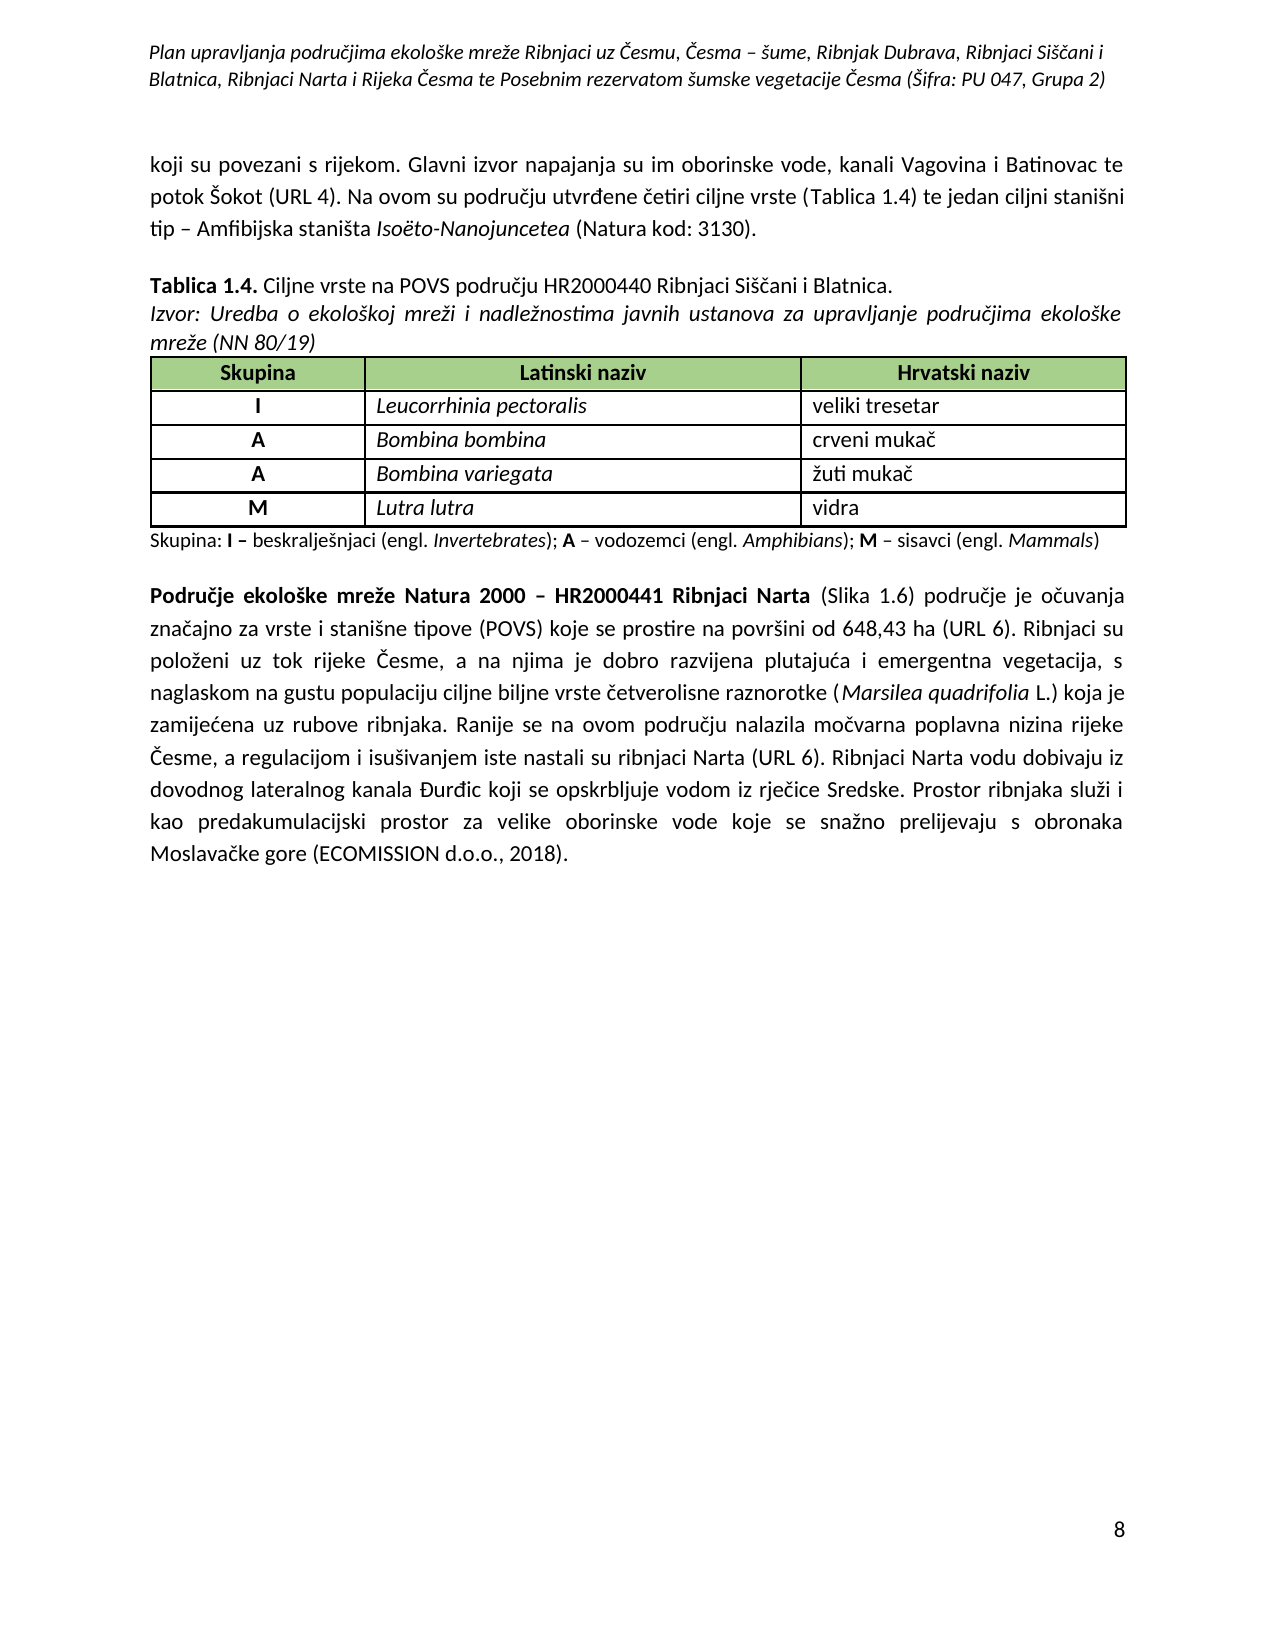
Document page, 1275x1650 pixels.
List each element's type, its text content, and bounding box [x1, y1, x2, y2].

table_cell M [152, 494, 364, 525]
table_cell žuti mukač [802, 460, 1125, 491]
text Tablica 1.4. Ciljne vrste na POVS području HR2000440 Ribnjaci Siščani i Blatnica. [150, 272, 1125, 299]
table_cell A [152, 460, 364, 491]
table_cell A [152, 426, 364, 457]
table_cell Lutra lutra [366, 494, 800, 525]
table_cell crveni mukač [802, 426, 1125, 457]
table_cell vidra [802, 494, 1125, 525]
table_cell Leucorrhinia pectoralis [366, 392, 800, 423]
table_header Skupina [152, 358, 364, 389]
text Područje ekološke mreže Natura 2000 – HR2000441 Ribnjaci Narta (Slika 1.6) područje je očuvanja značajno za vrste i stanišne tipove (POVS) koje se prostire na površini od 648,43 ha (URL 6). Ribnjaci su položeni uz tok rijeke Česme, a na njima je dobro razvijena plutajuća i emergentna vegetacija, s naglaskom na gustu populaciju ciljne biljne vrste četverolisne raznorotke (Marsilea quadrifolia L.) koja je zamijećena uz rubove ribnjaka. Ranije se na ovom području nalazila močvarna poplavna nizina rijeke Česme, a regulacijom i isušivanjem iste nastali su ribnjaci Narta (URL 6). Ribnjaci Narta vodu dobivaju iz dovodnog lateralnog kanala Đurđic koji se opskrbljuje vodom iz rječice Sredske. Prostor ribnjaka služi i kao predakumulacijski prostor za velike oborinske vode koje se snažno prelijevaju s obronaka Moslavačke gore (ECOMISSION d.o.o., 2018). [150, 582, 1125, 867]
table_cell Bombina variegata [366, 460, 800, 491]
table_header Hrvatski naziv [802, 358, 1125, 389]
text Skupina: I – beskralješnjaci (engl. Invertebrates); A – vodozemci (engl. Amphibians); M – sisavci (engl. Mammals) [150, 528, 1125, 553]
text Izvor: Uredba o ekološkoj mreži i nadležnostima javnih ustanova za upravljanje područjima ekološke mreže (NN 80/19) [150, 299, 1125, 356]
table_cell veliki tresetar [802, 392, 1125, 423]
table_cell Bombina bombina [366, 426, 800, 457]
table_header Latinski naziv [366, 358, 800, 389]
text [150, 150, 1125, 242]
table_cell I [152, 392, 364, 423]
